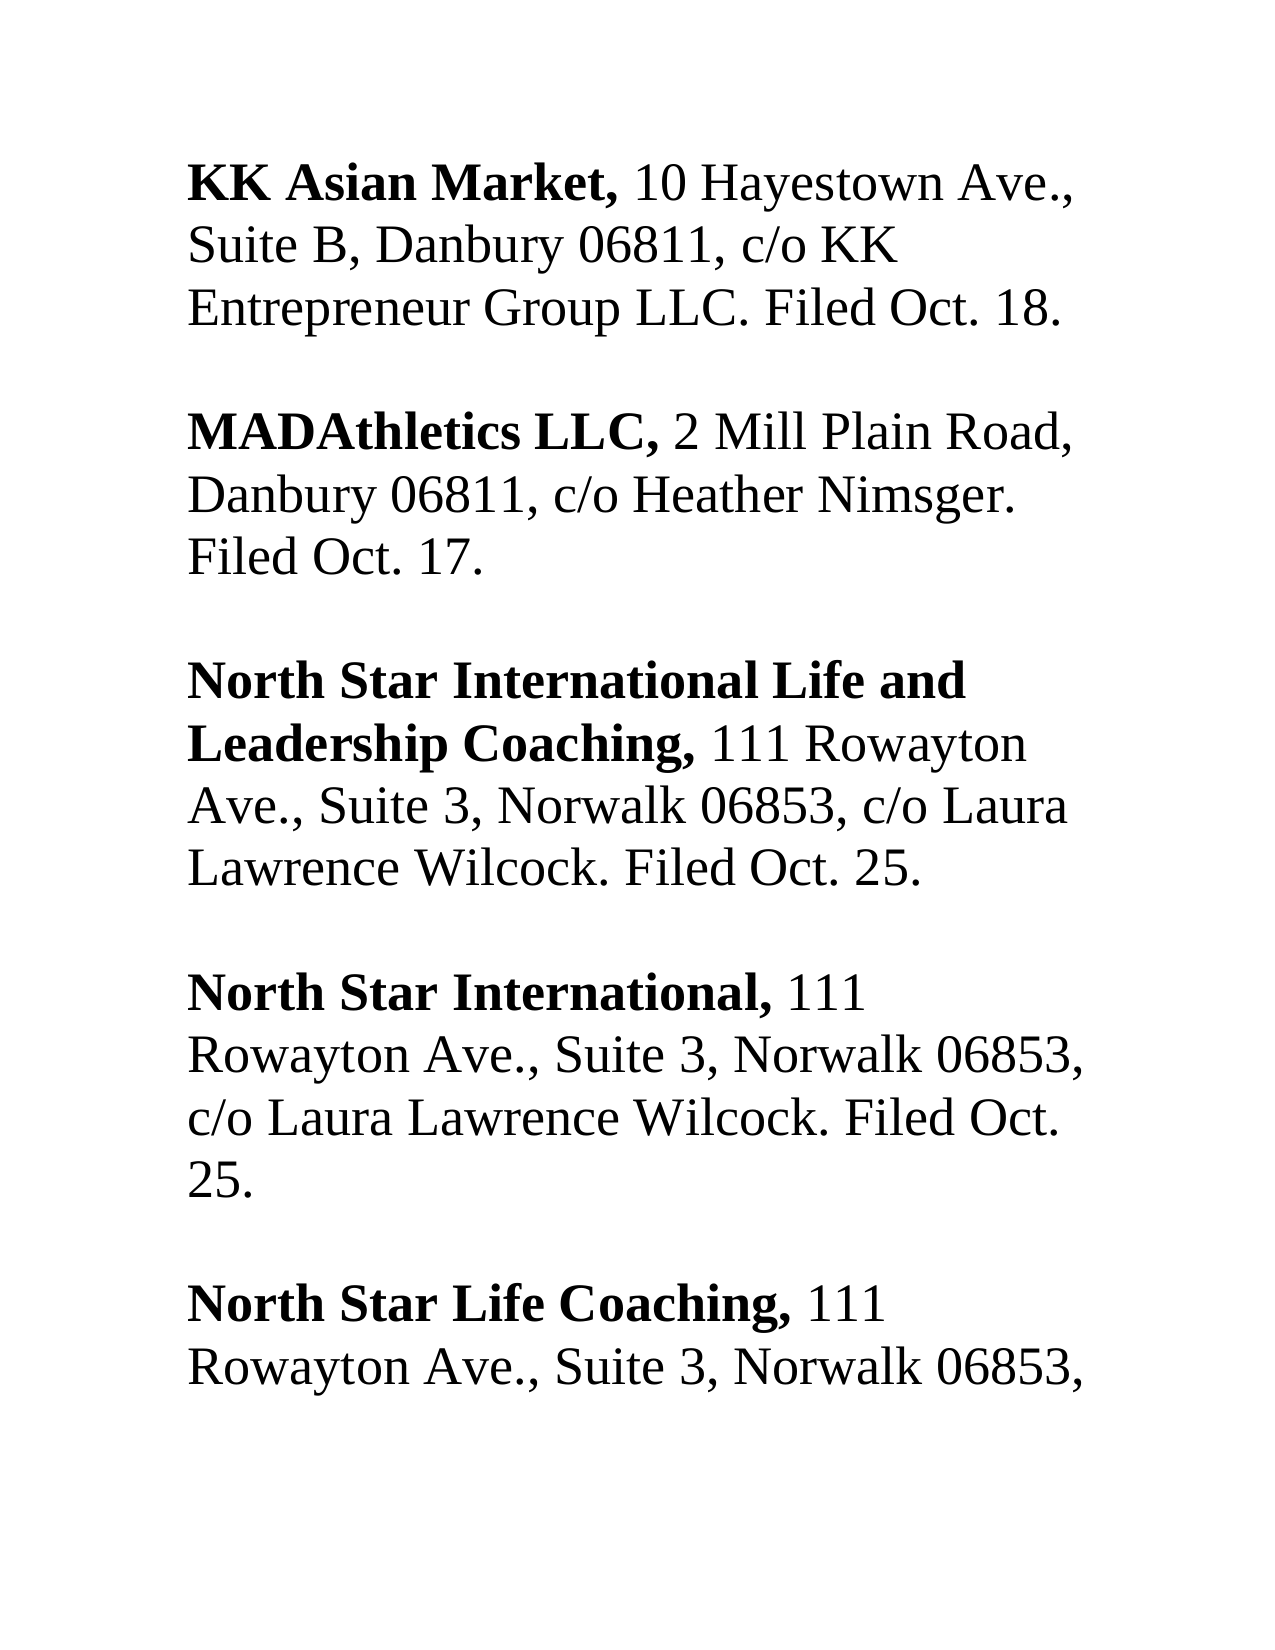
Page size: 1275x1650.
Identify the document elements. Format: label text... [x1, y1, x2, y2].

text MADAthletics LLC, 2 Mill Plain Road, Danbury 06811, c/o Heather Nimsger. Filed Oct. 17. [187, 399, 1087, 586]
text North Star International Life and Leadership Coaching, 111 Rowayton Ave., Suite 3, Norwalk 06853, c/o Laura Lawrence Wilcock. Filed Oct. 25. [187, 648, 1087, 897]
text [187, 1271, 1087, 1396]
text North Star International, 111 Rowayton Ave., Suite 3, Norwalk 06853, c/o Laura Lawrence Wilcock. Filed Oct. 25. [187, 960, 1087, 1209]
text KK Asian Market, 10 Hayestown Ave., Suite B, Danbury 06811, c/o KK Entrepreneur Group LLC. Filed Oct. 18. [187, 150, 1087, 337]
